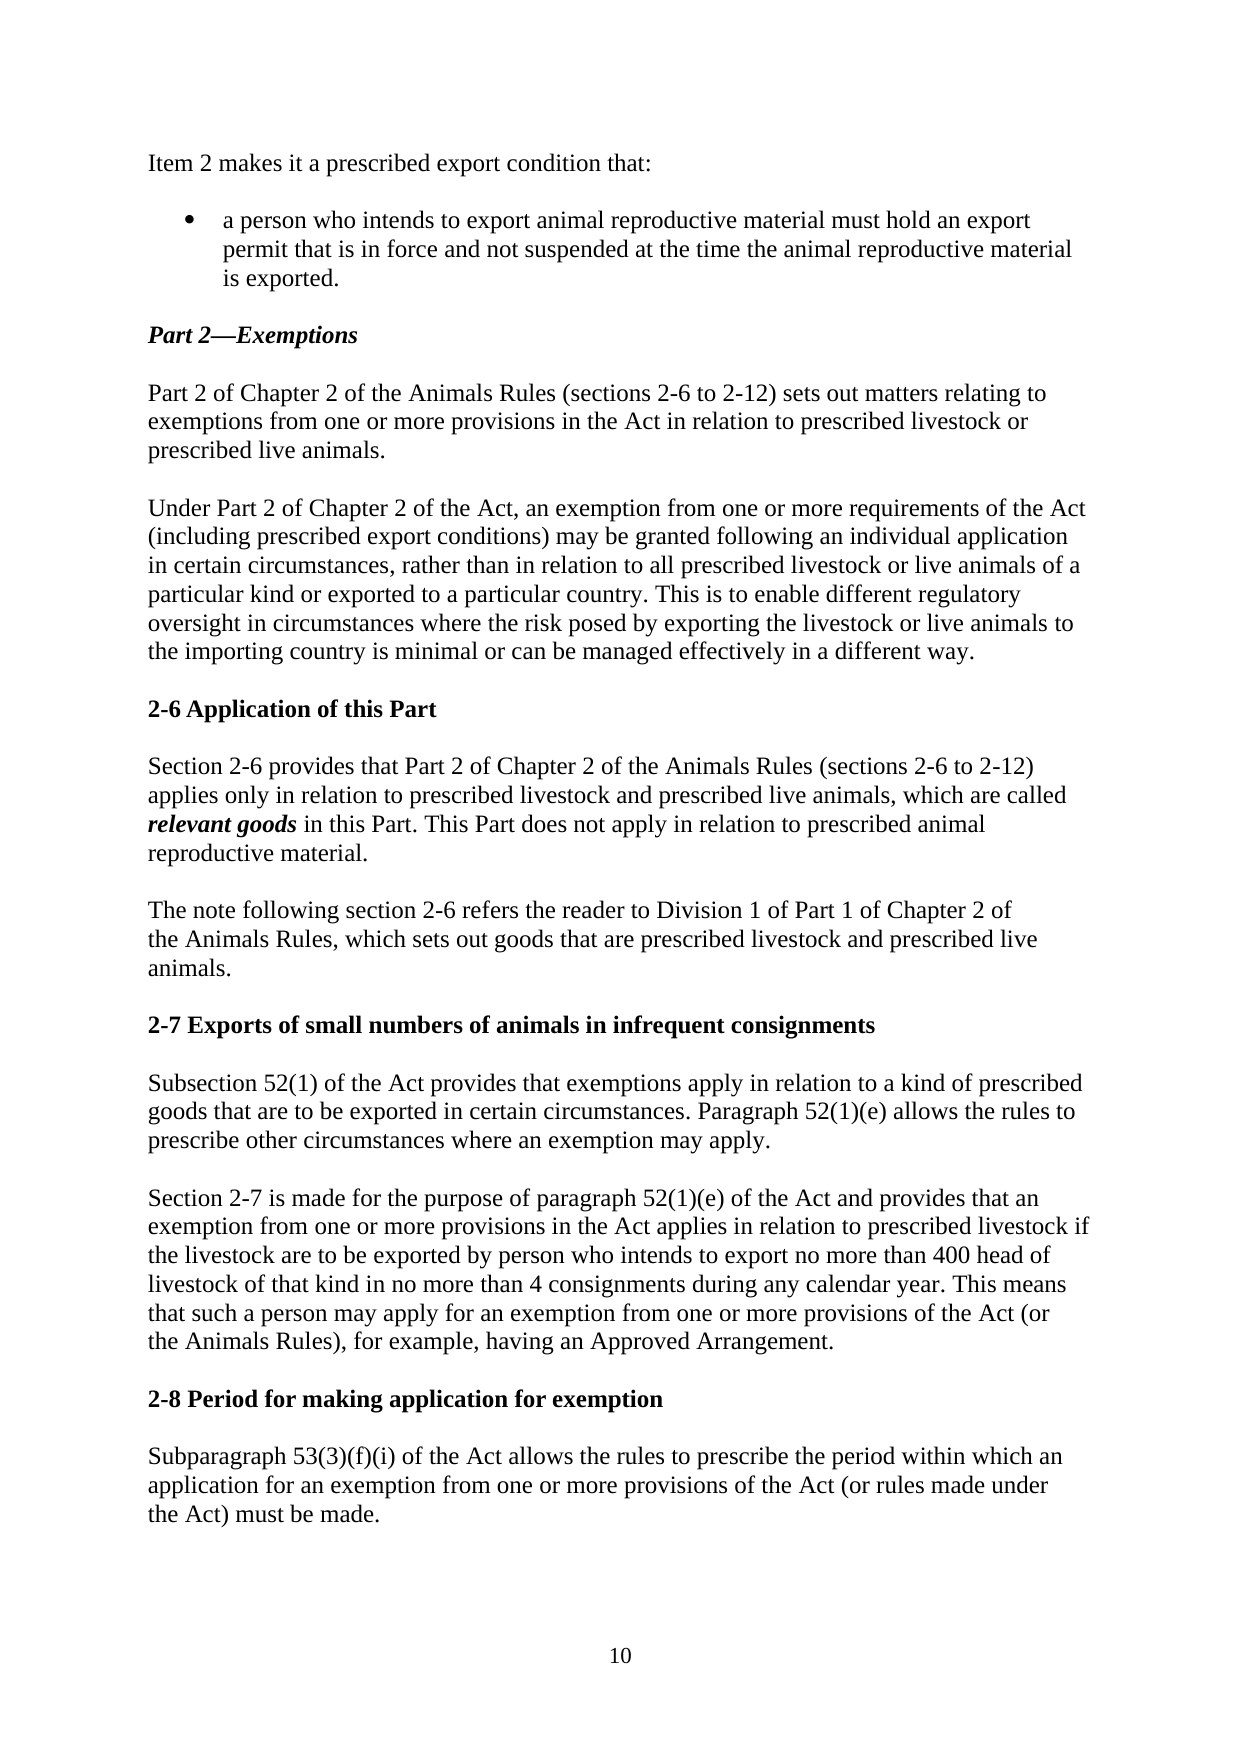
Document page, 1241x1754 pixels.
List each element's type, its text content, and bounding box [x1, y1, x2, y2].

list a person who intends to export animal reproductive material must hold an export permit that is in force and not suspended at the time the animal reproductive material is exported. [185, 205, 1092, 291]
text 2-6 Application of this Part [148, 694, 1092, 723]
text Section 2-6 provides that Part 2 of Chapter 2 of the Animals Rules (sections 2-6 to 2-12) applies only in relation to prescribed livestock and prescribed live animals, which are called relevant goods in this Part. This Part does not apply in relation to prescribed animal reproductive material. [148, 751, 1092, 866]
text Under Part 2 of Chapter 2 of the Act, an exemption from one or more requirements of the Act (including prescribed export conditions) may be granted following an individual application in certain circumstances, rather than in relation to all prescribed livestock or live animals of a particular kind or exported to a particular country. This is to enable different regulatory oversight in circumstances where the risk posed by exporting the livestock or live animals to the importing country is minimal or can be managed effectively in a different way. [148, 493, 1092, 665]
text Part 2—Exemptions [148, 320, 1092, 349]
text 2-7 Exports of small numbers of animals in infrequent consignments [148, 1010, 1092, 1039]
text Subparagraph 53(3)(f)(i) of the Act allows the rules to prescribe the period within which an application for an exemption from one or more provisions of the Act (or rules made under the Act) must be made. [148, 1441, 1092, 1528]
text Item 2 makes it a prescribed export condition that: [148, 148, 1092, 176]
text 2-8 Period for making application for exemption [148, 1384, 1092, 1413]
text Part 2 of Chapter 2 of the Animals Rules (sections 2-6 to 2-12) sets out matters relating to exemptions from one or more provisions in the Act in relation to prescribed livestock or prescribed live animals. [148, 378, 1092, 464]
text The note following section 2-6 refers the reader to Division 1 of Part 1 of Chapter 2 of the Animals Rules, which sets out goods that are prescribed livestock and prescribed live animals. [148, 895, 1092, 981]
text Subsection 52(1) of the Act provides that exemptions apply in relation to a kind of prescribed goods that are to be exported in certain circumstances. Paragraph 52(1)(e) allows the rules to prescribe other circumstances where an exemption may apply. [148, 1068, 1092, 1154]
text Section 2-7 is made for the purpose of paragraph 52(1)(e) of the Act and provides that an exemption from one or more provisions in the Act applies in relation to prescribed livestock if the livestock are to be exported by person who intends to export no more than 400 head of livestock of that kind in no more than 4 consignments during any calendar year. This means that such a person may apply for an exemption from one or more provisions of the Act (or the Animals Rules), for example, having an Approved Arrangement. [148, 1183, 1092, 1355]
